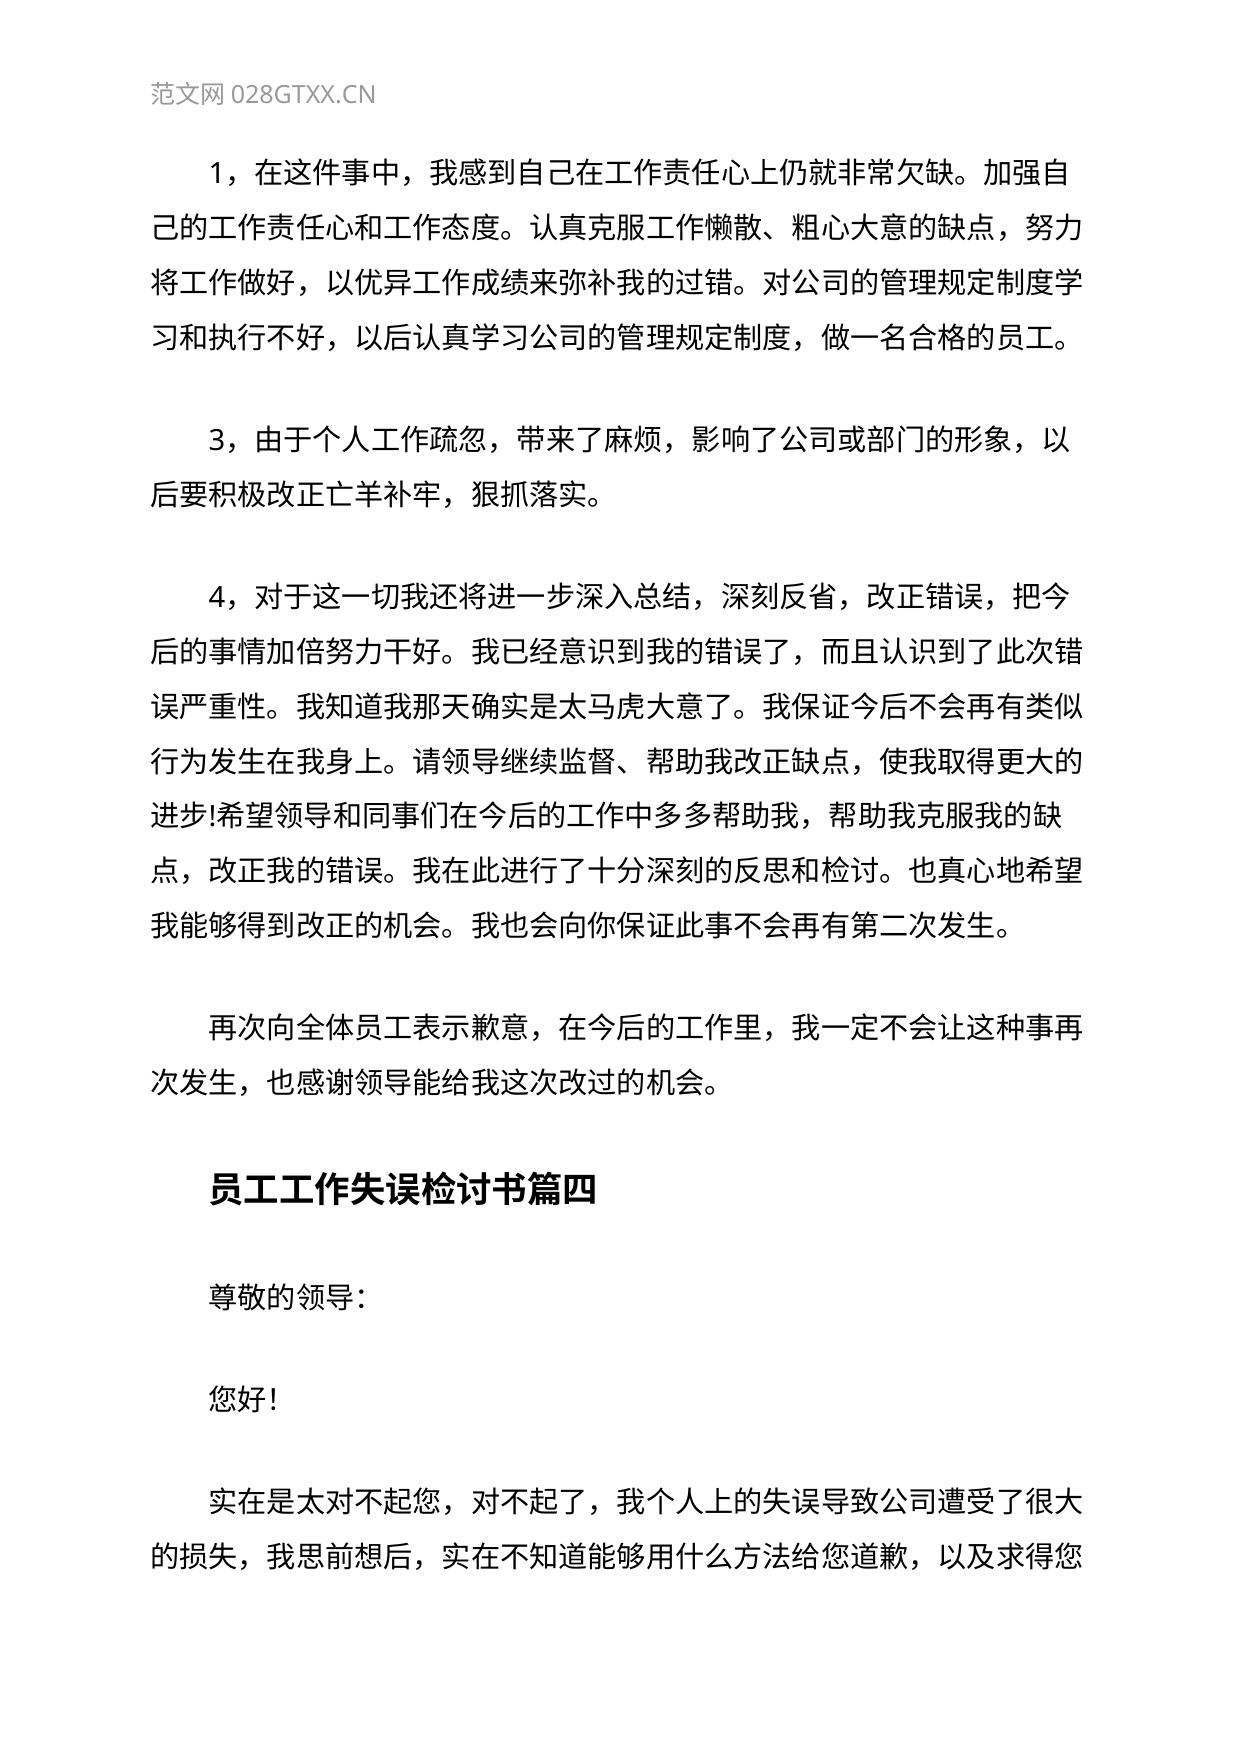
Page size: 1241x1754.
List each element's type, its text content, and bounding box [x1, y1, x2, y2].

text 尊敬的领导： [150, 1275, 1090, 1317]
text 4，对于这一切我还将进一步深入总结，深刻反省，改正错误，把今后的事情加倍努力干好。我已经意识到我的错误了，而且认识到了此次错误严重性。我知道我那天确实是太马虎大意了。我保证今后不会再有类似行为发生在我身上。请领导继续监督、帮助我改正缺点，使我取得更大的进步!希望领导和同事们在今后的工作中多多帮助我，帮助我克服我的缺点，改正我的错误。我在此进行了十分深刻的反思和检讨。也真心地希望我能够得到改正的机会。我也会向你保证此事不会再有第二次发生。 [150, 573, 1090, 945]
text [150, 1478, 1090, 1576]
text 您好！ [150, 1377, 1090, 1419]
text 员工工作失误检讨书篇四 [150, 1161, 1090, 1213]
text 3，由于个人工作疏忽，带来了麻烦，影响了公司或部门的形象，以后要积极改正亡羊补牢，狠抓落实。 [150, 417, 1090, 514]
text 1，在这件事中，我感到自己在工作责任心上仍就非常欠缺。加强自己的工作责任心和工作态度。认真克服工作懒散、粗心大意的缺点，努力将工作做好，以优异工作成绩来弥补我的过错。对公司的管理规定制度学习和执行不好，以后认真学习公司的管理规定制度，做一名合格的员工。 [150, 150, 1090, 357]
text 再次向全体员工表示歉意，在今后的工作里，我一定不会让这种事再次发生，也感谢领导能给我这次改过的机会。 [150, 1005, 1090, 1102]
